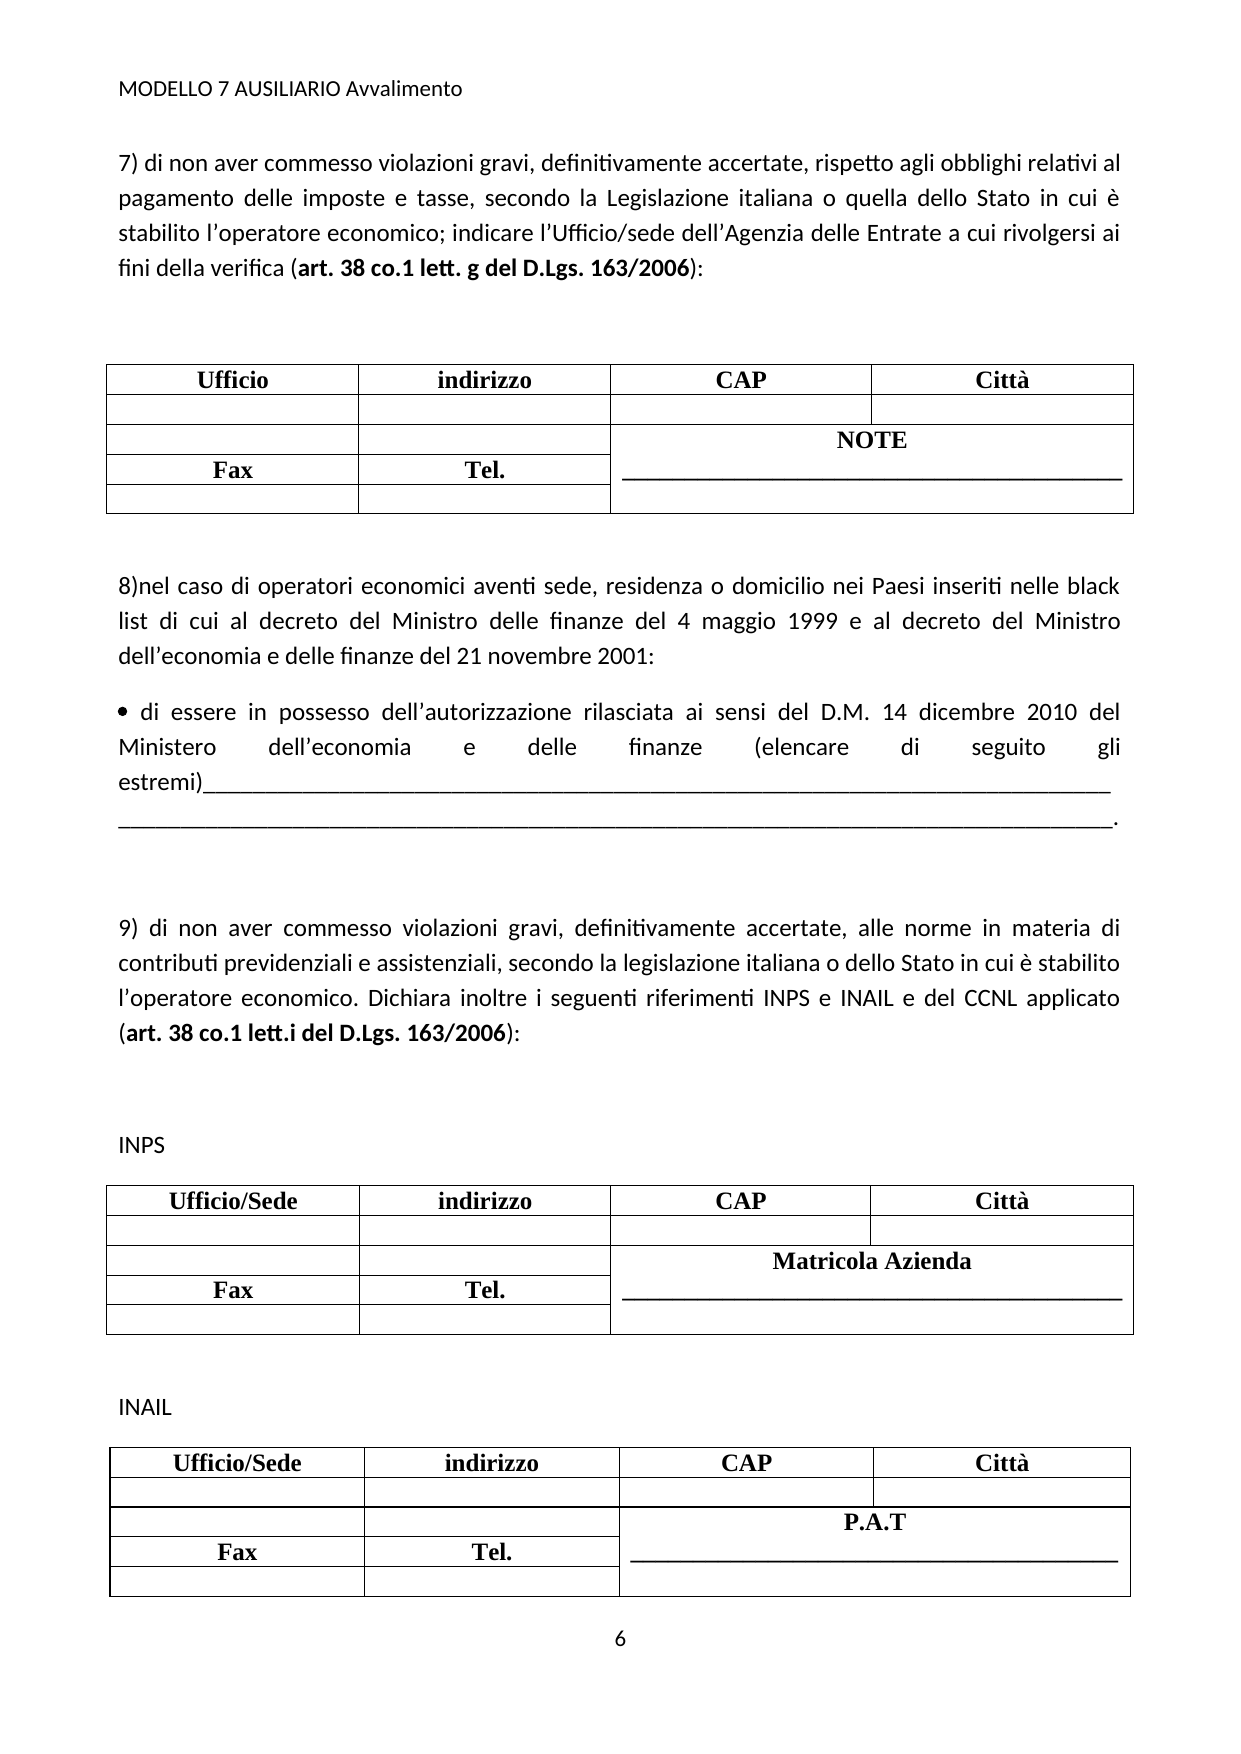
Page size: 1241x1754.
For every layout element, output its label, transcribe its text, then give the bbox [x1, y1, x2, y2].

table_cell [107, 485, 358, 513]
table_cell Tel. [360, 1276, 610, 1304]
table_cell Fax [107, 1276, 359, 1304]
table_header Ufficio/Sede [111, 1448, 364, 1477]
table_cell [107, 395, 358, 424]
table_cell [871, 1216, 1133, 1245]
text INPS [118, 1129, 1122, 1160]
table_cell [359, 485, 610, 513]
text di essere in possesso dell’autorizzazione rilasciata ai sensi del D.M. 14 dicembre 2010 del Ministero dell’economia e delle finanze (elencare di seguito gli estremi)_________________________________________________________________________________________________________________________________________________________. [118, 696, 1122, 831]
table_cell Fax [107, 455, 358, 483]
table_cell [111, 1567, 364, 1596]
text 9) di non aver commesso violazioni gravi, definitivamente accertate, alle norme in materia di contributi previdenziali e assistenziali, secondo la legislazione italiana o dello Stato in cui è stabilito l’operatore economico. Dichiara inoltre i seguenti riferimenti INPS e INAIL e del CCNL applicato (art. 38 co.1 lett.i del D.Lgs. 163/2006): [118, 913, 1122, 1048]
table_cell [111, 1508, 364, 1536]
table_cell [872, 395, 1133, 424]
table_cell P.A.T _______________________________________ [620, 1508, 1130, 1596]
table_cell NOTE ________________________________________ [611, 425, 1133, 513]
table_cell Tel. [359, 455, 610, 483]
table_cell [360, 1216, 610, 1245]
table_header Città [871, 1186, 1133, 1215]
table_cell [360, 1246, 610, 1274]
text 8)nel caso di operatori economici aventi sede, residenza o domicilio nei Paesi inseriti nelle black list di cui al decreto del Ministro delle finanze del 4 maggio 1999 e al decreto del Ministro dell’economia e delle finanze del 21 novembre 2001: [118, 570, 1122, 671]
table_header Ufficio/Sede [107, 1186, 359, 1215]
table_cell [107, 425, 358, 454]
table_header Città [872, 365, 1133, 394]
table_cell [874, 1478, 1130, 1506]
table_header CAP [611, 365, 871, 394]
table_cell [359, 425, 610, 454]
table_header Città [874, 1448, 1130, 1477]
table_cell [365, 1508, 619, 1536]
table_cell [365, 1567, 619, 1596]
table_header indirizzo [360, 1186, 610, 1215]
table_cell [620, 1478, 873, 1506]
table_header Ufficio [107, 365, 358, 394]
table_cell [359, 395, 610, 424]
table_header indirizzo [365, 1448, 619, 1477]
table_cell [107, 1305, 359, 1334]
table_cell [107, 1246, 359, 1274]
table_cell [611, 395, 871, 424]
table_header indirizzo [359, 365, 610, 394]
table_cell [611, 1216, 870, 1245]
text INAIL [118, 1391, 1122, 1421]
table_cell [360, 1305, 610, 1334]
table_cell Fax [111, 1537, 364, 1566]
table_cell [365, 1478, 619, 1506]
table_cell Matricola Azienda ________________________________________ [611, 1246, 1133, 1334]
table_header CAP [620, 1448, 873, 1477]
table_cell Tel. [365, 1537, 619, 1566]
table_cell [107, 1216, 359, 1245]
table_header CAP [611, 1186, 870, 1215]
table_cell [111, 1478, 364, 1506]
text 7) di non aver commesso violazioni gravi, definitivamente accertate, rispetto agli obblighi relativi al pagamento delle imposte e tasse, secondo la Legislazione italiana o quella dello Stato in cui è stabilito l’operatore economico; indicare l’Ufficio/sede dell’Agenzia delle Entrate a cui rivolgersi ai fini della verifica (art. 38 co.1 lett. g del D.Lgs. 163/2006): [118, 148, 1122, 283]
